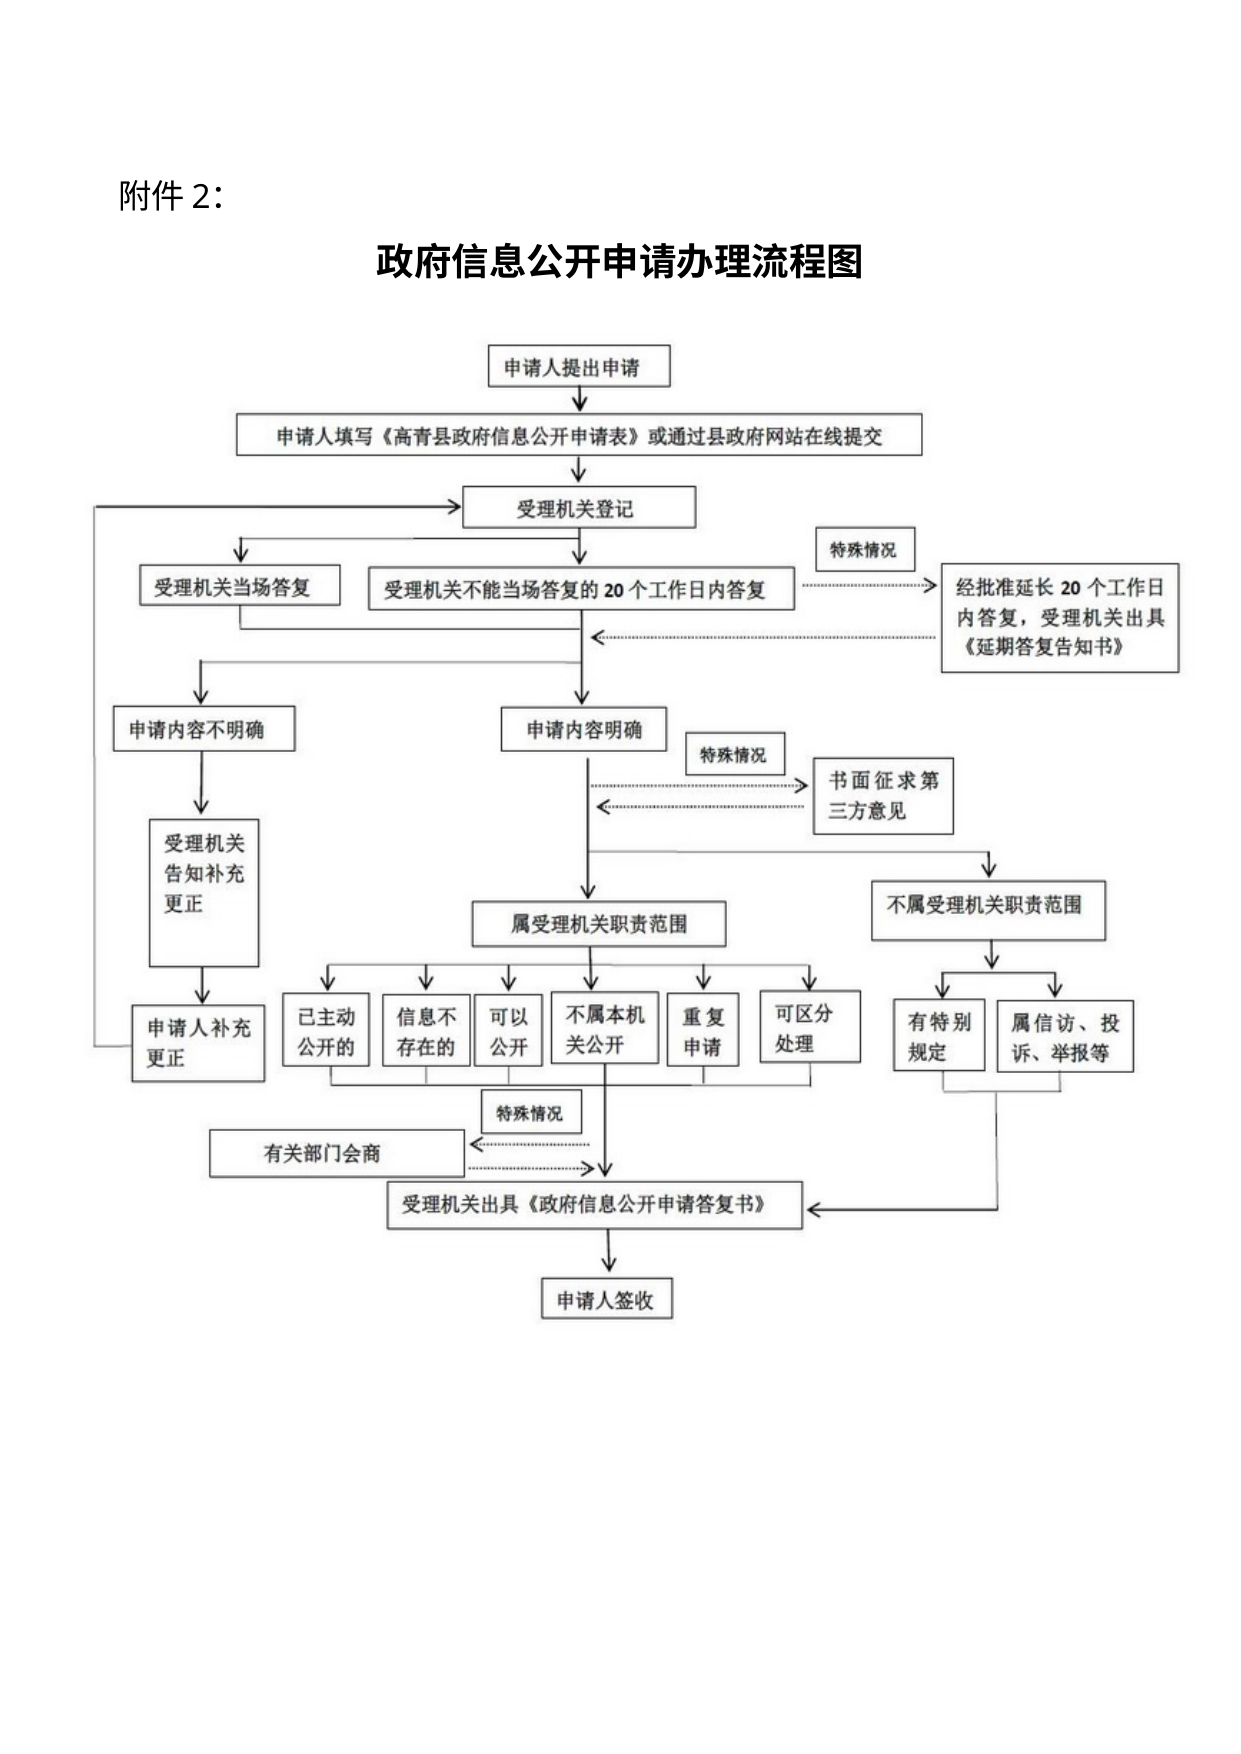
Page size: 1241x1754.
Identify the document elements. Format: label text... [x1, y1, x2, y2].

text 附件2： [118, 162, 1122, 227]
picture [62, 321, 1206, 1342]
text 政府信息公开申请办理流程图 [118, 227, 1122, 292]
